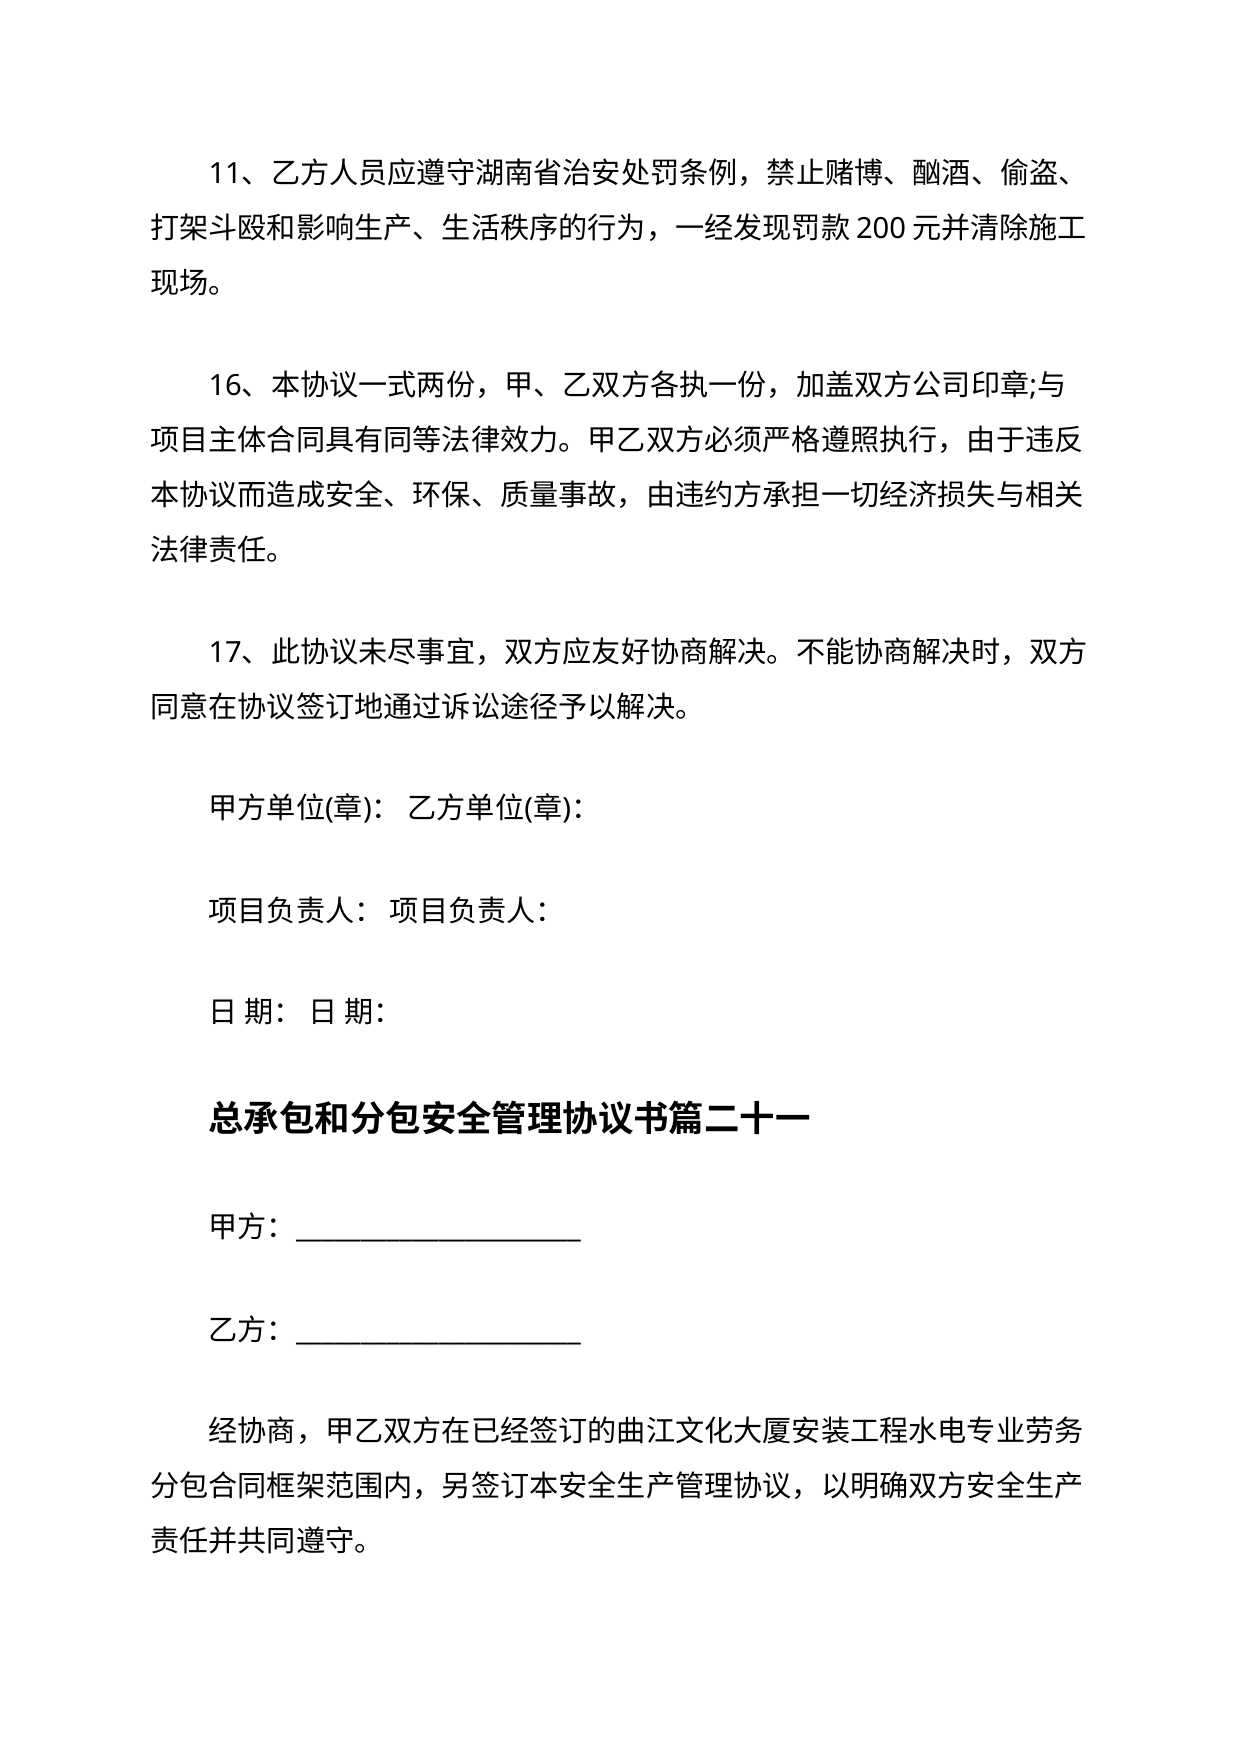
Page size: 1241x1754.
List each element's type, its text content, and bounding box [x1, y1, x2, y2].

text 甲方单位(章)： 乙方单位(章)： [150, 785, 1090, 827]
text 甲方：______________________ [150, 1204, 1090, 1246]
text 经协商，甲乙双方在已经签订的曲江文化大厦安装工程水电专业劳务分包合同框架范围内，另签订本安全生产管理协议，以明确双方安全生产责任并共同遵守。 [150, 1408, 1090, 1560]
text 17、此协议未尽事宜，双方应友好协商解决。不能协商解决时，双方同意在协议签订地通过诉讼途径予以解决。 [150, 628, 1090, 726]
text 乙方：______________________ [150, 1306, 1090, 1348]
text 11、乙方人员应遵守湖南省治安处罚条例，禁止赌博、酗酒、偷盗、打架斗殴和影响生产、生活秩序的行为，一经发现罚款200元并清除施工现场。 [150, 150, 1090, 302]
text 16、本协议一式两份，甲、乙双方各执一份，加盖双方公司印章;与项目主体合同具有同等法律效力。甲乙双方必须严格遵照执行，由于违反本协议而造成安全、环保、质量事故，由违约方承担一切经济损失与相关法律责任。 [150, 362, 1090, 569]
text 日 期： 日 期： [150, 989, 1090, 1031]
text 总承包和分包安全管理协议书篇二十一 [150, 1091, 1090, 1142]
text 项目负责人： 项目负责人： [150, 887, 1090, 929]
